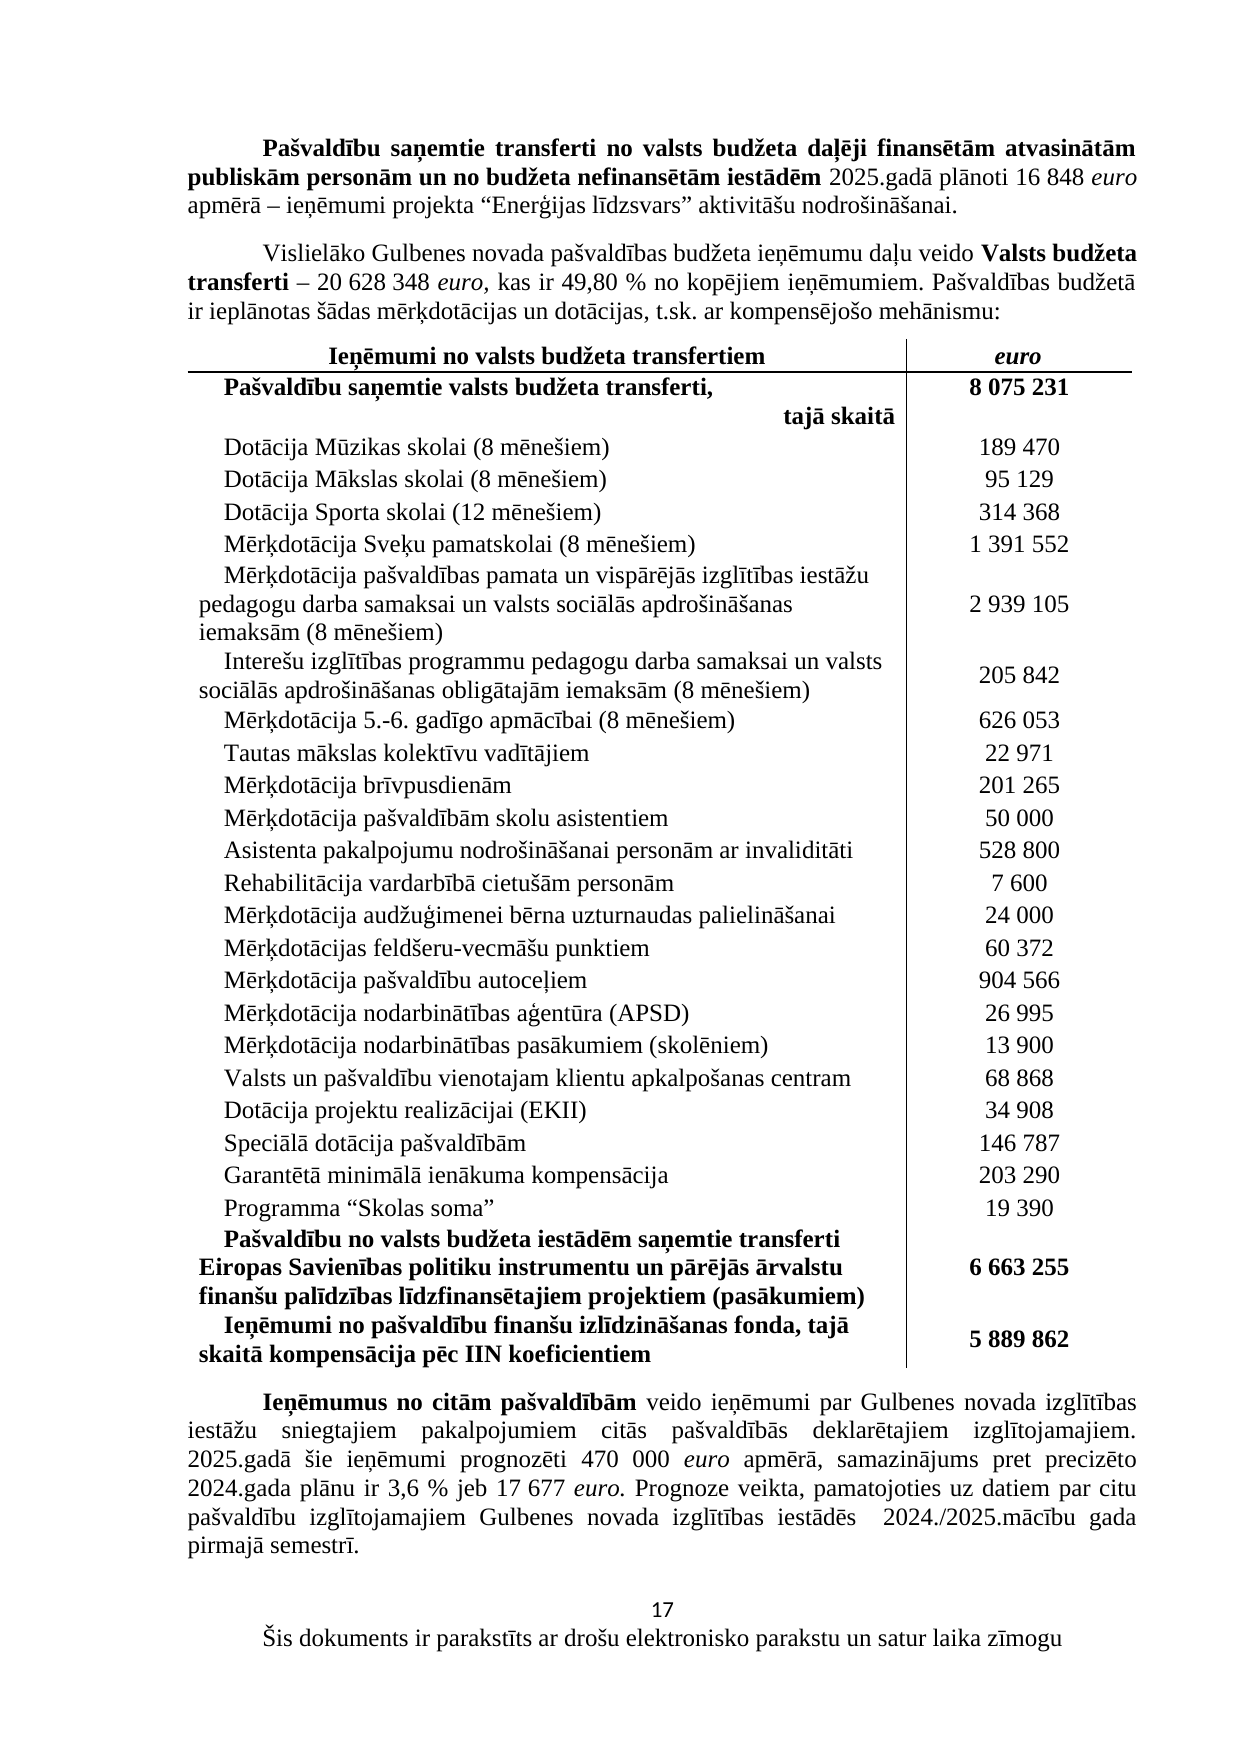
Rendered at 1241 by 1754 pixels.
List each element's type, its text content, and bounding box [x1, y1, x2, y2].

table_cell Valsts un pašvaldību vienotajam klientu apkalpošanas centram [188, 1061, 906, 1094]
table_cell Mērķdotācijas feldšeru-vecmāšu punktiem [188, 931, 906, 964]
table_cell 1 391 552 [907, 528, 1132, 560]
table_cell 95 129 [907, 463, 1132, 495]
table_cell 2 939 105 [907, 560, 1132, 646]
table_cell Mērķdotācija 5.-6. gadīgo apmācībai (8 mēnešiem) [188, 704, 906, 736]
table_header euro [907, 339, 1132, 371]
table_cell 904 566 [907, 964, 1132, 996]
table_cell Pašvaldību no valsts budžeta iestādēm saņemtie transferti Eiropas Savienības politiku instrumentu un pārējās ārvalstu finanšu palīdzības līdzfinansētajiem projektiem (pasākumiem) [188, 1224, 906, 1310]
table_cell 22 971 [907, 736, 1132, 769]
table_header Ieņēmumi no valsts budžeta transfertiem [188, 339, 906, 371]
table_cell 6 663 255 [907, 1224, 1132, 1310]
table_cell Garantētā minimālā ienākuma kompensācija [188, 1159, 906, 1191]
table_cell 626 053 [907, 704, 1132, 736]
table_cell Mērķdotācija pašvaldībām skolu asistentiem [188, 801, 906, 834]
table_cell Mērķdotācija nodarbinātības pasākumiem (skolēniem) [188, 1029, 906, 1061]
text Pašvaldību saņemtie transferti no valsts budžeta daļēji finansētām atvasinātām publiskām personām un no budžeta nefinansētām iestādēm 2025.gadā plānoti 16 848 euro apmērā – ieņēmumi projekta “Enerģijas līdzsvars” aktivitāšu nodrošināšanai. [187, 133, 1137, 219]
text Ieņēmumus no citām pašvaldībām veido ieņēmumi par Gulbenes novada izglītības iestāžu sniegtajiem pakalpojumiem citās pašvaldībās deklarētajiem izglītojamajiem. 2025.gadā šie ieņēmumi prognozēti 470 000 euro apmērā, samazinājums pret precizēto 2024.gada plānu ir 3,6 % jeb 17 677 euro. Prognoze veikta, pamatojoties uz datiem par citu pašvaldību izglītojamajiem Gulbenes novada izglītības iestādēs 2024./2025.mācību gada pirmajā semestrī. [187, 1387, 1137, 1559]
table_cell 205 842 [907, 646, 1132, 704]
table_cell 201 265 [907, 769, 1132, 801]
table_cell Rehabilitācija vardarbībā cietušām personām [188, 866, 906, 899]
table_cell Mērķdotācija Sveķu pamatskolai (8 mēnešiem) [188, 528, 906, 560]
table_cell Speciālā dotācija pašvaldībām [188, 1126, 906, 1159]
table_cell Mērķdotācija pašvaldības pamata un vispārējās izglītības iestāžu pedagogu darba samaksai un valsts sociālās apdrošināšanas iemaksām (8 mēnešiem) [188, 560, 906, 646]
table_cell Dotācija projektu realizācijai (EKII) [188, 1094, 906, 1126]
table_cell Ieņēmumi no pašvaldību finanšu izlīdzināšanas fonda, tajā skaitā kompensācija pēc IIN koeficientiem [188, 1310, 906, 1367]
table_cell Dotācija Sporta skolai (12 mēnešiem) [188, 495, 906, 527]
table_cell 60 372 [907, 931, 1132, 964]
table_cell Dotācija Mūzikas skolai (8 mēnešiem) [188, 430, 906, 462]
table_cell 34 908 [907, 1094, 1132, 1126]
table_cell Mērķdotācija nodarbinātības aģentūra (APSD) [188, 996, 906, 1029]
table_cell 528 800 [907, 834, 1132, 866]
table_cell 5 889 862 [907, 1310, 1132, 1367]
table_cell Asistenta pakalpojumu nodrošināšanai personām ar invaliditāti [188, 834, 906, 866]
table_cell 314 368 [907, 495, 1132, 527]
table_cell 50 000 [907, 801, 1132, 834]
table_cell Interešu izglītības programmu pedagogu darba samaksai un valsts sociālās apdrošināšanas obligātajām iemaksām (8 mēnešiem) [188, 646, 906, 704]
table_cell Tautas mākslas kolektīvu vadītājiem [188, 736, 906, 769]
table_cell 24 000 [907, 899, 1132, 931]
table_cell 8 075 231 [907, 373, 1132, 430]
table_cell Pašvaldību saņemtie valsts budžeta transferti, tajā skaitā [188, 373, 906, 430]
table_cell 26 995 [907, 996, 1132, 1029]
table_cell Mērķdotācija brīvpusdienām [188, 769, 906, 801]
table_cell 7 600 [907, 866, 1132, 899]
table_cell 189 470 [907, 430, 1132, 462]
table_cell 203 290 [907, 1159, 1132, 1191]
table_cell Programma “Skolas soma” [188, 1191, 906, 1224]
table_cell 19 390 [907, 1191, 1132, 1224]
text Vislielāko Gulbenes novada pašvaldības budžeta ieņēmumu daļu veido Valsts budžeta transferti – 20 628 348 euro, kas ir 49,80 % no kopējiem ieņēmumiem. Pašvaldības budžetā ir ieplānotas šādas mērķdotācijas un dotācijas, t.sk. ar kompensējošo mehānismu: [187, 238, 1137, 324]
table_cell 68 868 [907, 1061, 1132, 1094]
table_cell 13 900 [907, 1029, 1132, 1061]
table_cell Mērķdotācija audžuģimenei bērna uzturnaudas palielināšanai [188, 899, 906, 931]
table_cell Dotācija Mākslas skolai (8 mēnešiem) [188, 463, 906, 495]
table_cell Mērķdotācija pašvaldību autoceļiem [188, 964, 906, 996]
table_cell 146 787 [907, 1126, 1132, 1159]
